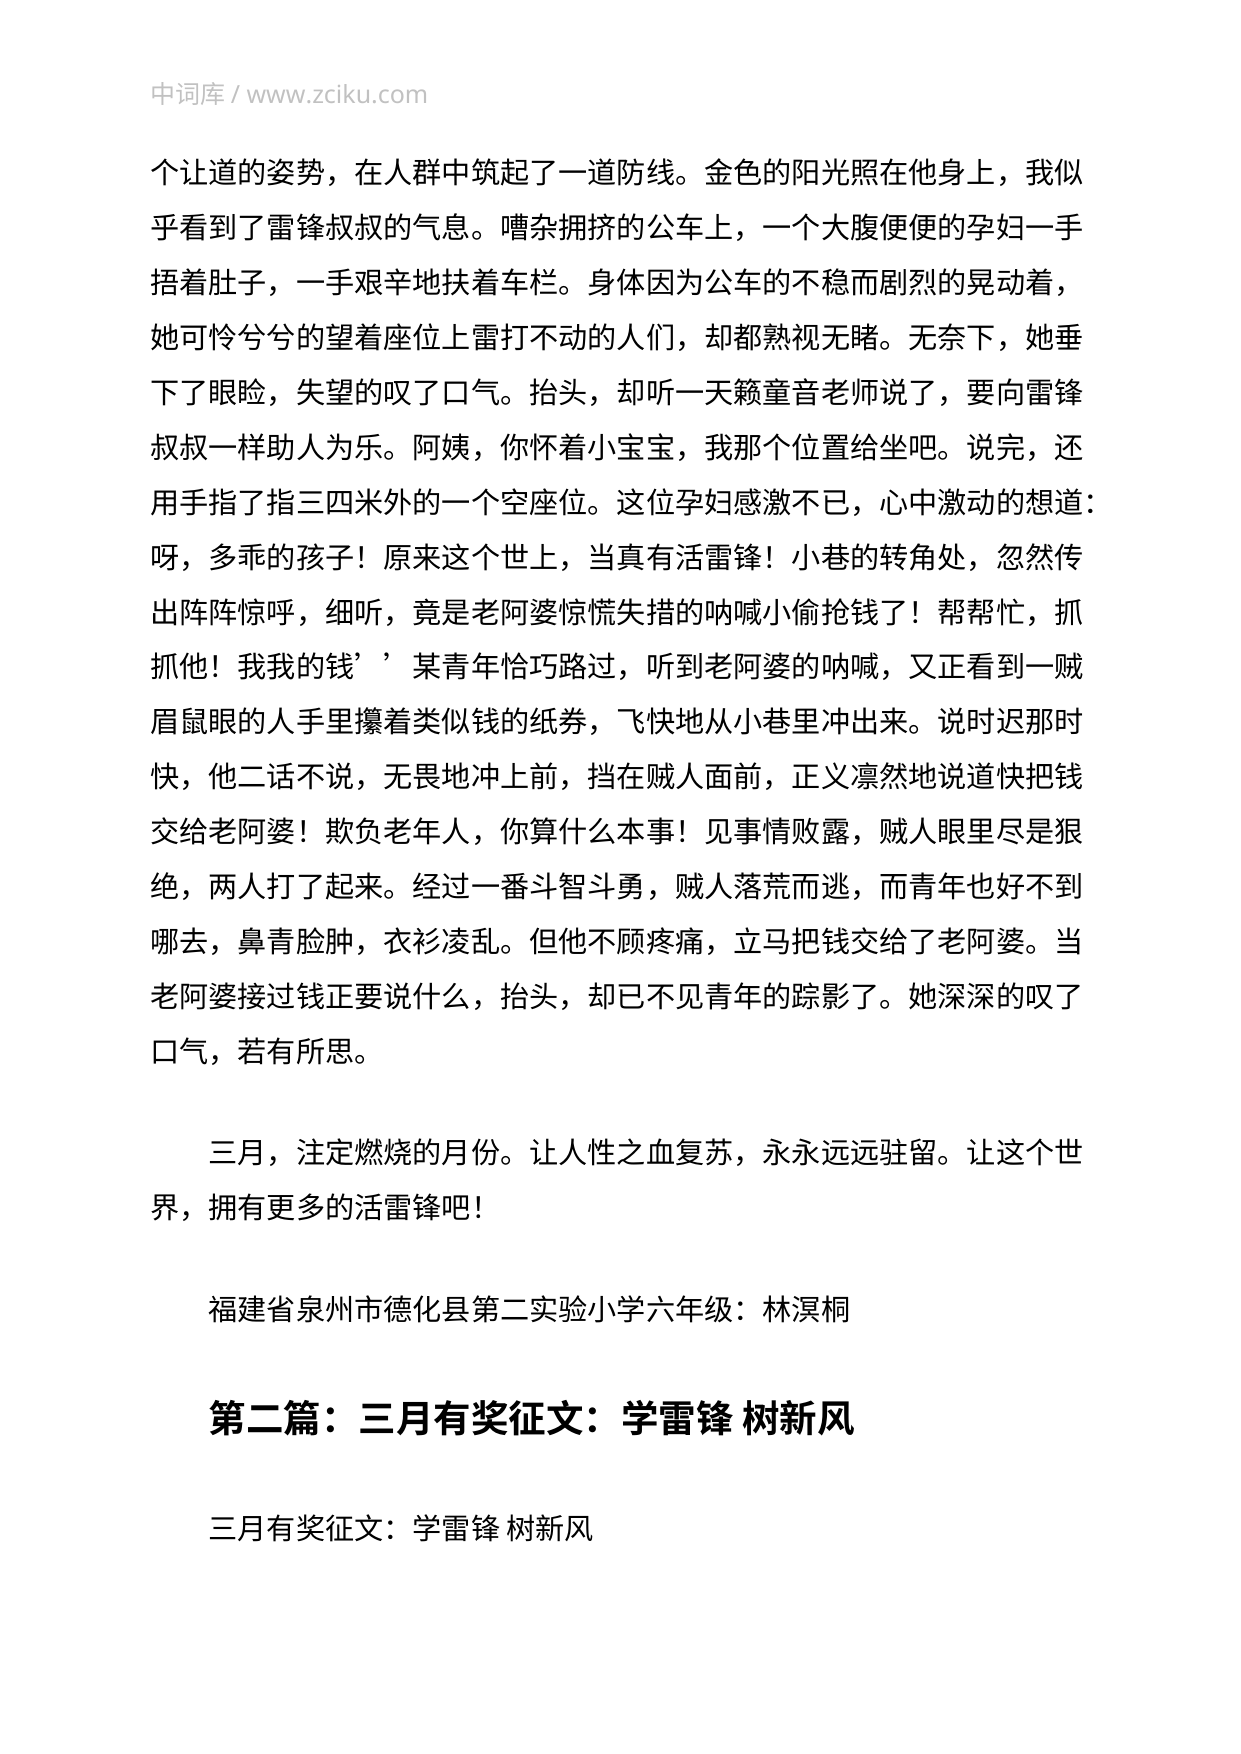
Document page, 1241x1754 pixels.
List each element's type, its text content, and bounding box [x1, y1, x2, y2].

text 第二篇：三月有奖征文：学雷锋 树新风 [150, 1388, 1090, 1443]
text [150, 150, 1090, 1071]
text 福建省泉州市德化县第二实验小学六年级：林溟桐 [150, 1287, 1090, 1329]
text 三月有奖征文：学雷锋 树新风 [150, 1506, 1090, 1548]
text 三月，注定燃烧的月份。让人性之血复苏，永永远远驻留。让这个世界，拥有更多的活雷锋吧！ [150, 1130, 1090, 1227]
